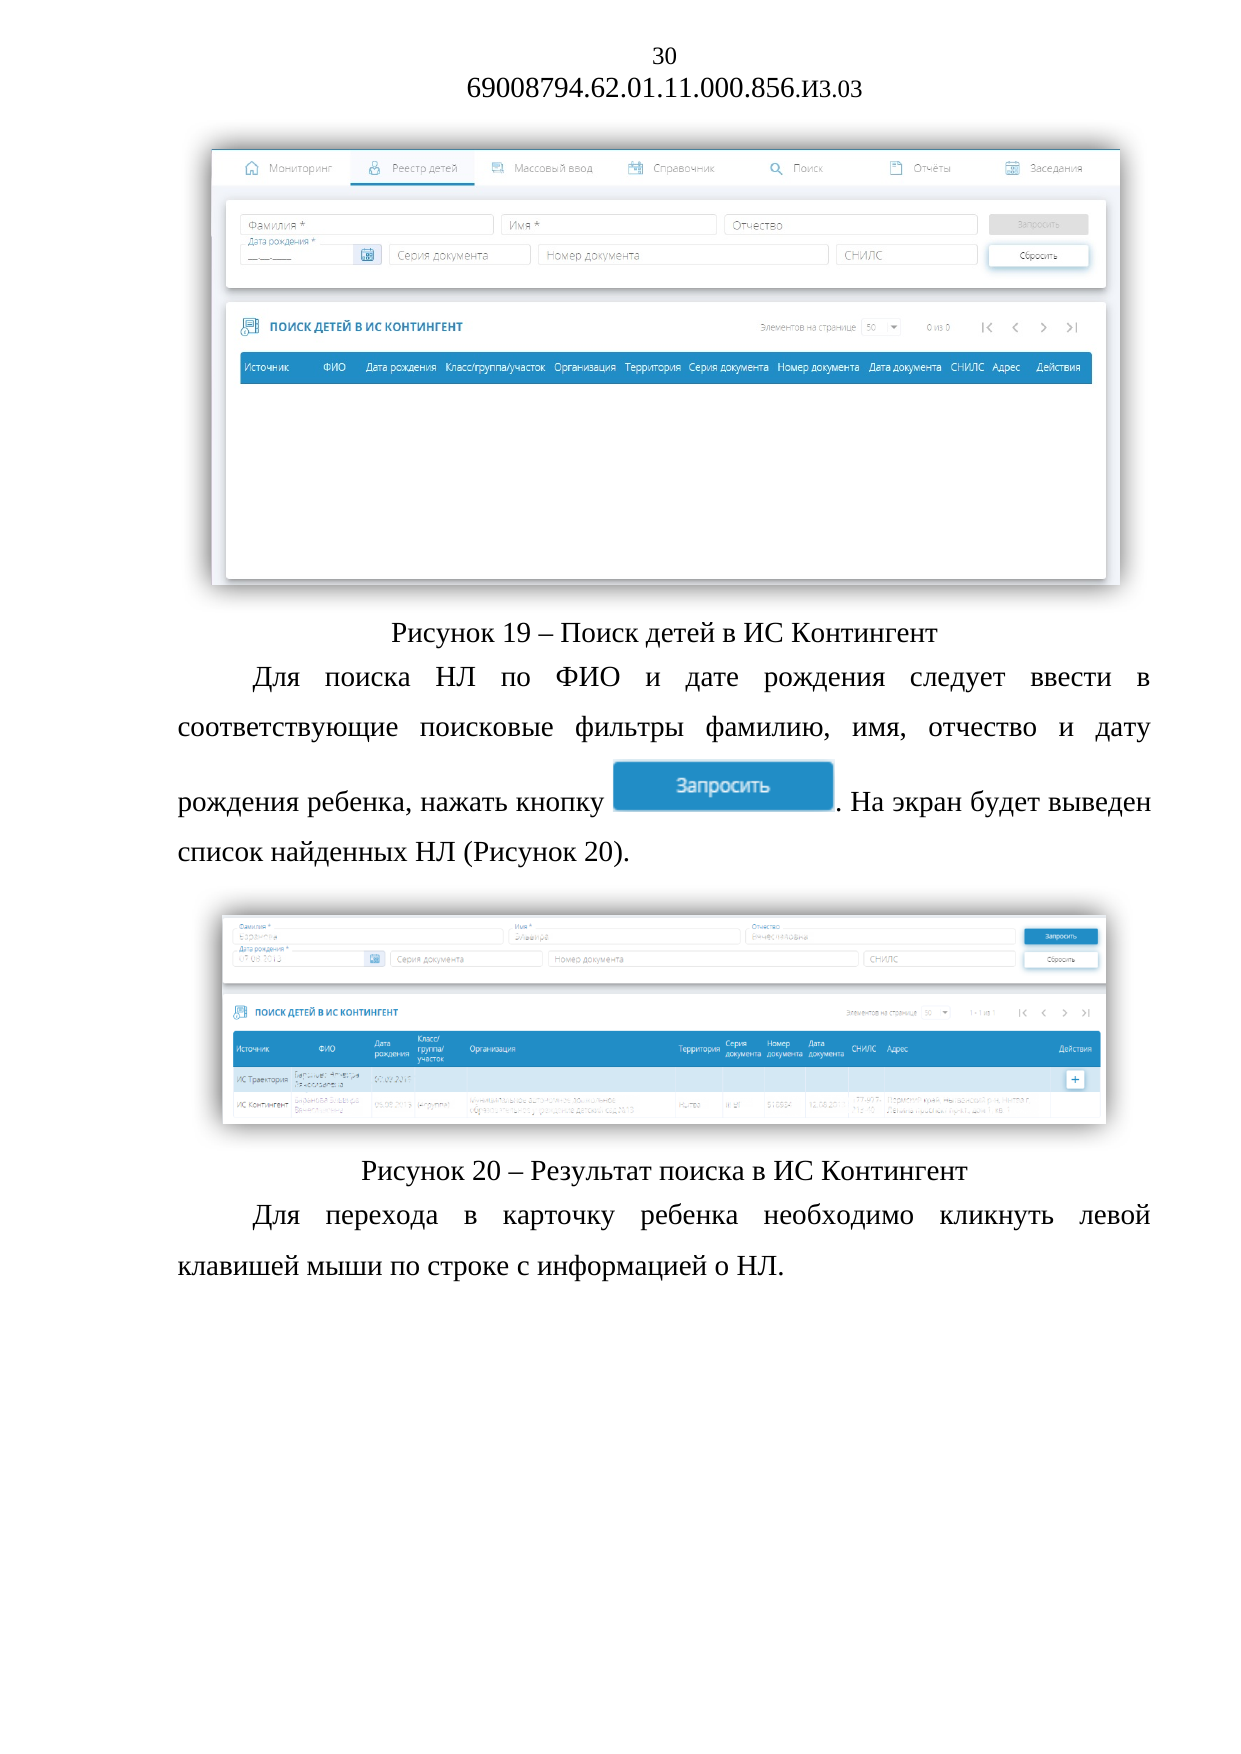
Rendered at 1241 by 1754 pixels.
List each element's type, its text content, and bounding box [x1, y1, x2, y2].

picture [211, 149, 1120, 585]
text Для перехода в карточку ребенка необходимо кликнуть левой клавишей мыши по строке с информацией о НЛ. [177, 1197, 1152, 1281]
text Рисунок 20 – Результат поиска в ИС Контингент [177, 1153, 1152, 1187]
text Рисунок 19 – Поиск детей в ИС Контингент [177, 615, 1152, 649]
text Для поиска НЛ по ФИО и дате рождения следует ввести в соответствующие поисковые фильтры фамилию, имя, отчество и дату рождения ребенка, нажать кнопку . На экран будет выведен список найденных НЛ (Рисунок 20). [177, 659, 1152, 868]
picture [222, 915, 1106, 1124]
picture [612, 759, 835, 812]
